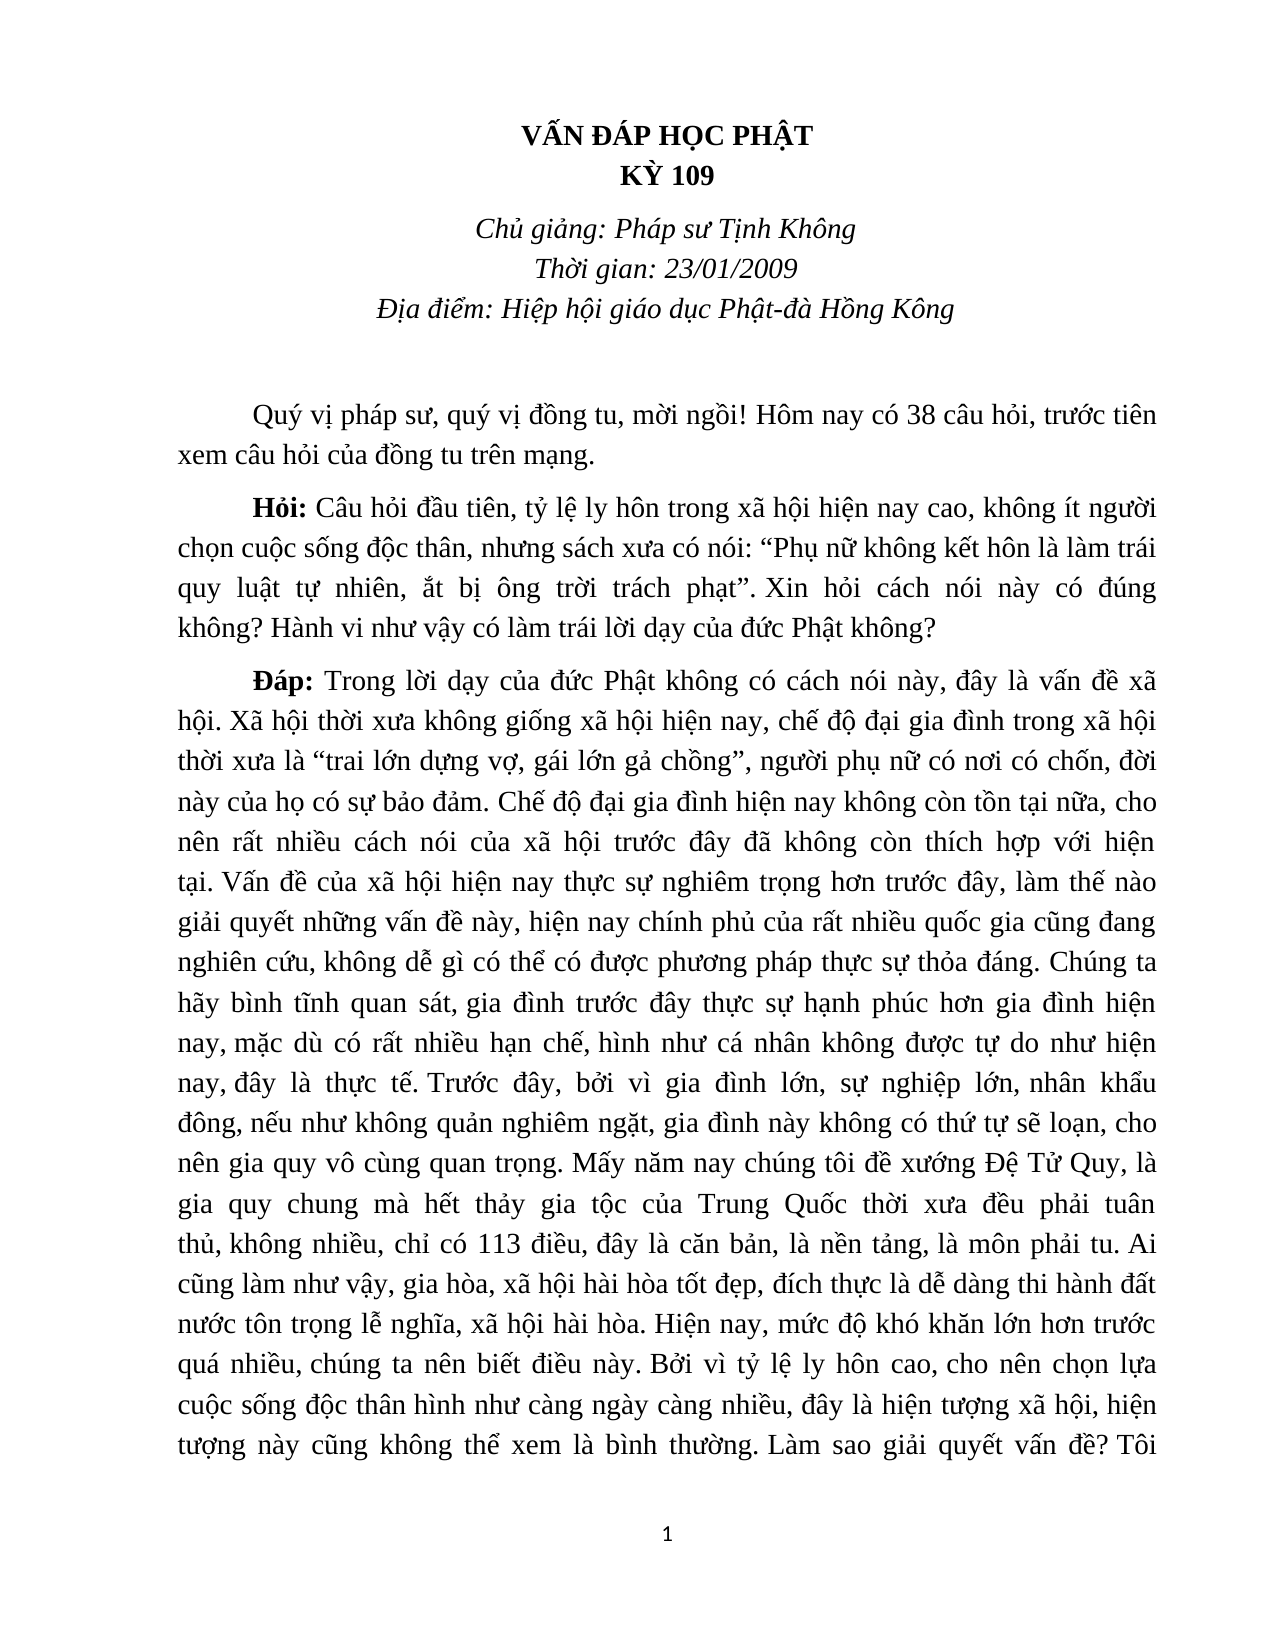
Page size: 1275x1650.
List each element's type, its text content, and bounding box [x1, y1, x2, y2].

text Địa điểm: Hiệp hội giáo dục Phật-đà Hồng Kông [177, 291, 1157, 325]
text Thời gian: 23/01/2009 [177, 251, 1157, 285]
text Quý vị pháp sư, quý vị đồng tu, mời ngồi! Hôm nay có 38 câu hỏi, trước tiên xem câu hỏi của đồng tu trên mạng. [177, 397, 1157, 471]
text VẤN ĐÁP HỌC PHẬT [177, 118, 1157, 152]
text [177, 663, 1157, 1461]
text KỲ 109 [177, 158, 1157, 192]
text Chủ giảng: Pháp sư Tịnh Không [177, 211, 1157, 244]
text Hỏi: Câu hỏi đầu tiên, tỷ lệ ly hôn trong xã hội hiện nay cao, không ít người chọn cuộc sống độc thân, nhưng sách xưa có nói: “Phụ nữ không kết hôn là làm trái quy luật tự nhiên, ắt bị ông trời trách phạt”. Xin hỏi cách nói này có đúng không? Hành vi như vậy có làm trái lời dạy của đức Phật không? [177, 490, 1157, 644]
